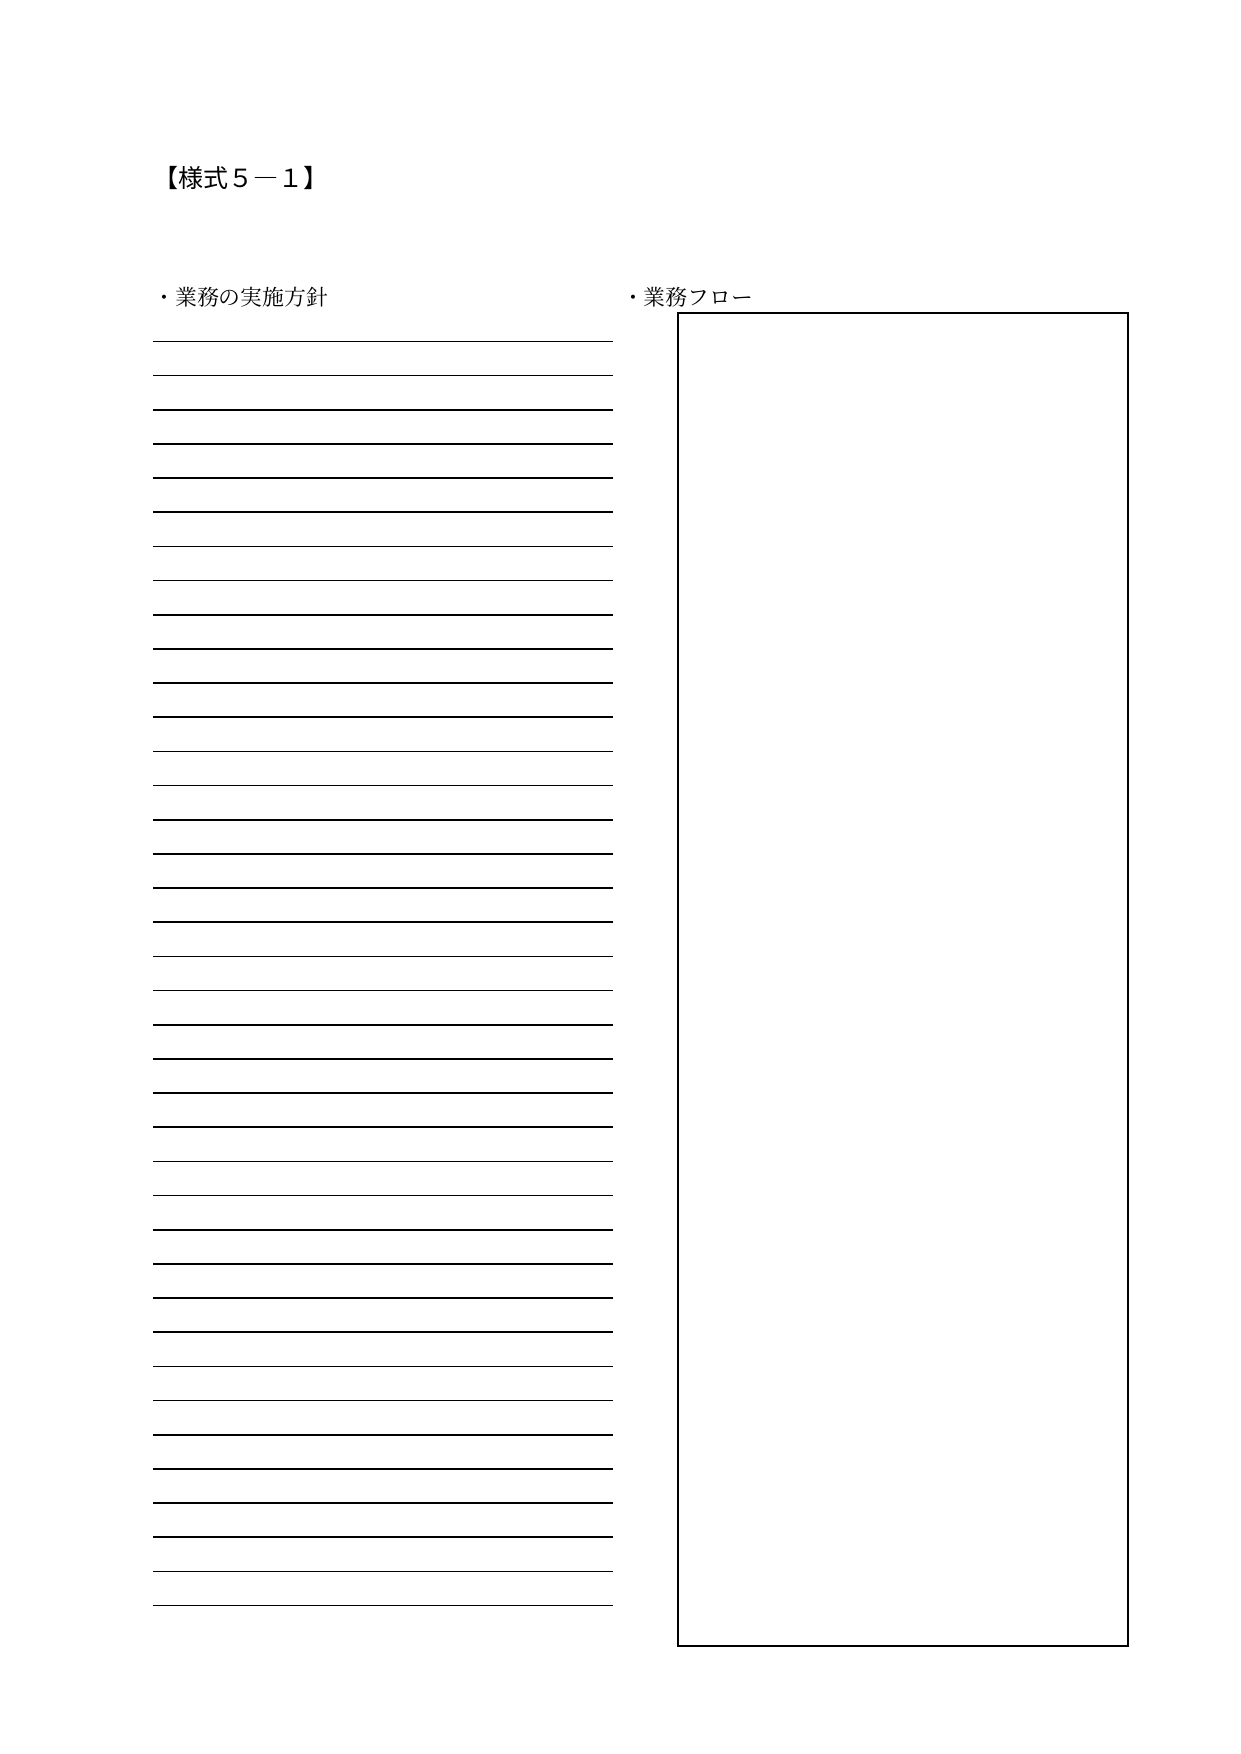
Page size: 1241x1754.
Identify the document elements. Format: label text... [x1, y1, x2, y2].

text 【様式５―１】 [153, 142, 1105, 211]
text ・業務の実施方針 ・業務フロー [153, 279, 1105, 313]
